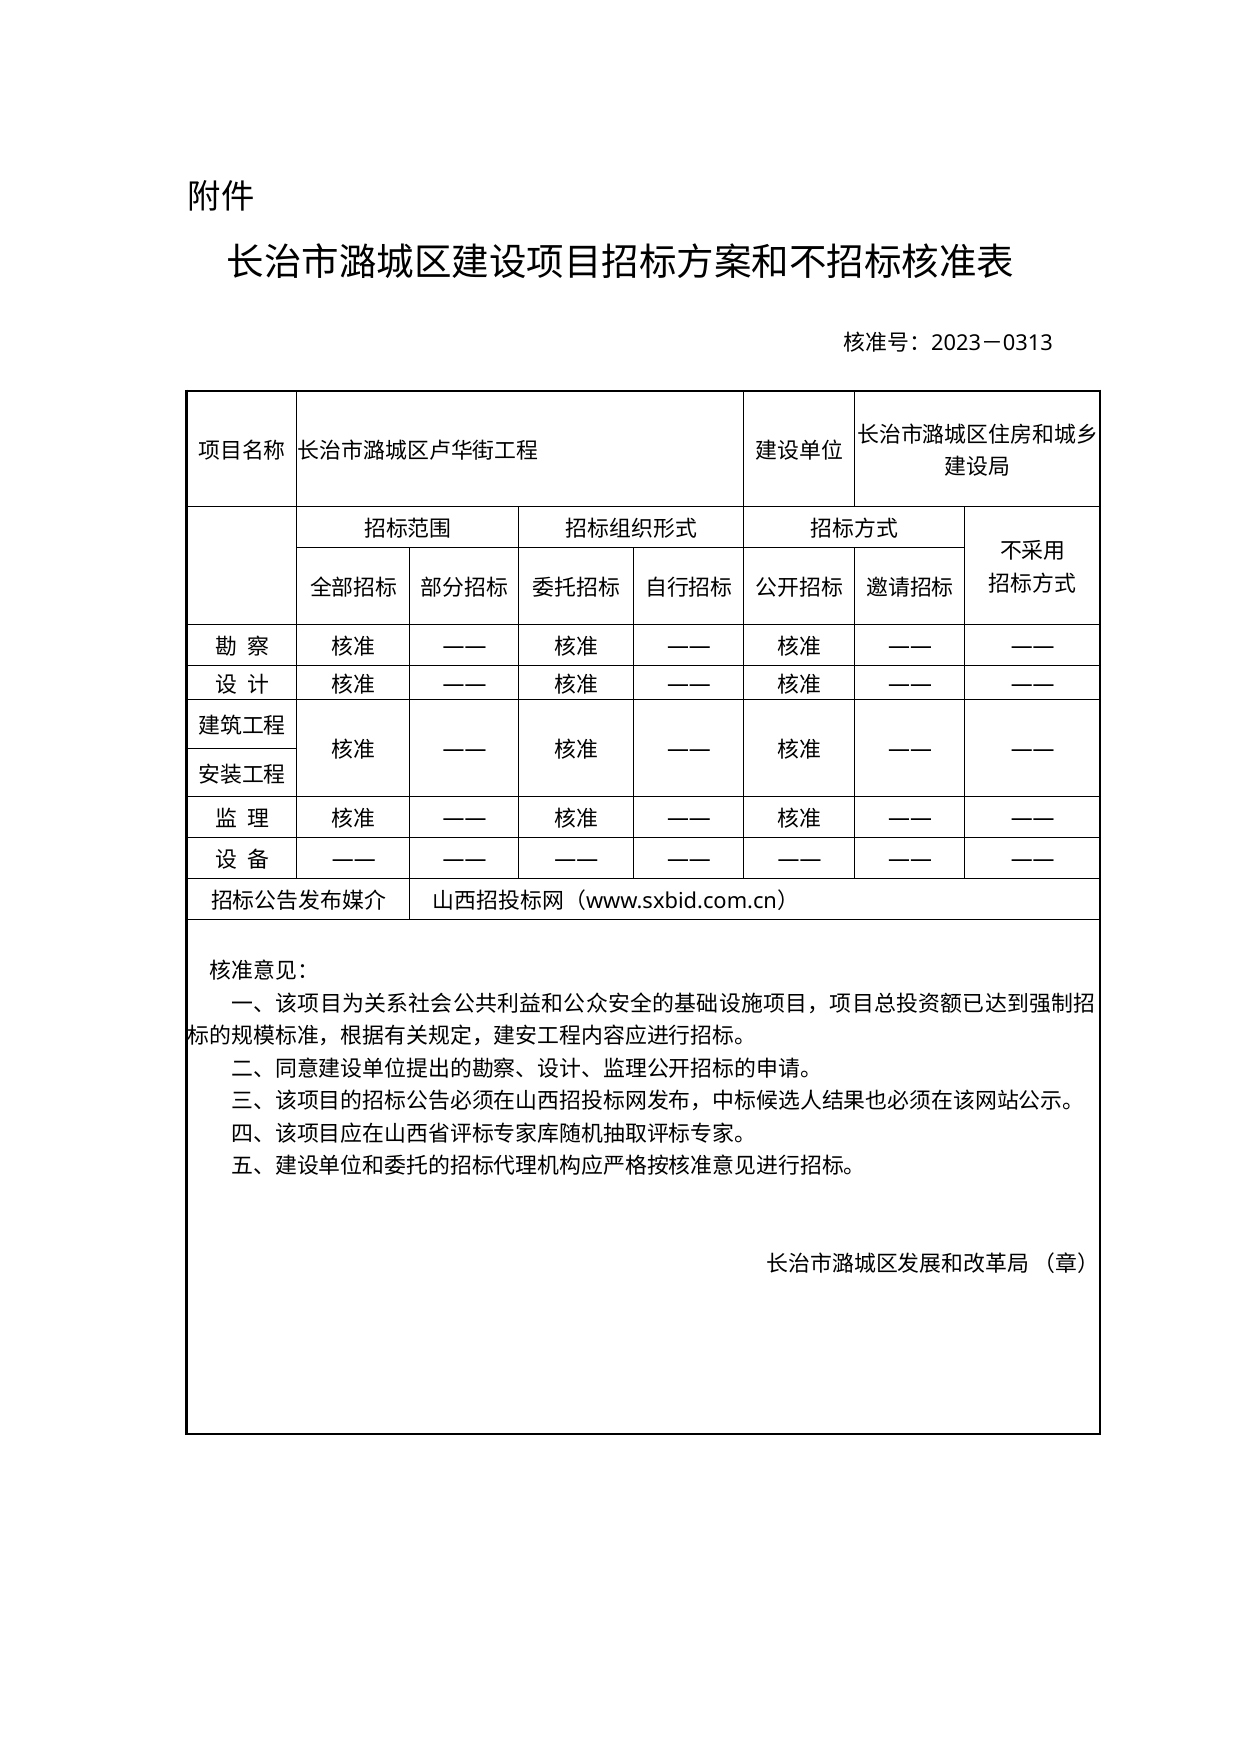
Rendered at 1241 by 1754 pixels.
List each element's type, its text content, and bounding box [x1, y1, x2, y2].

table_cell 核准意见： 一、该项目为关系社会公共利益和公众安全的基础设施项目，项目总投资额已达到强制招标的规模标准，根据有关规定，建安工程内容应进行招标。 二、同意建设单位提出的勘察、设计、监理公开招标的申请。 三、该项目的招标公告必须在山西招投标网发布，中标候选人结果也必须在该网站公示。 四、该项目应在山西省评标专家库随机抽取评标专家。 五、建设单位和委托的招标代理机构应严格按核准意见进行招标。 长治市潞城区发展和改革局 （章） [188, 920, 1099, 1433]
table_cell ―― [855, 666, 964, 699]
table_cell 不采用 招标方式 [965, 507, 1099, 624]
table_cell ―― [410, 625, 518, 665]
table_cell 勘 察 [188, 625, 296, 665]
table_cell ―― [855, 838, 964, 878]
table_header 长治市潞城区卢华街工程 [297, 392, 743, 506]
table_cell ―― [634, 838, 743, 878]
table_cell 核准 [744, 625, 854, 665]
text 核准号：2023－0313 [187, 324, 1053, 357]
table_cell 核准 [744, 797, 854, 837]
table_cell ―― [410, 797, 518, 837]
table_cell ―― [855, 700, 964, 796]
table_cell ―― [634, 666, 743, 699]
text 长治市潞城区建设项目招标方案和不招标核准表 [187, 227, 1053, 292]
table_cell 核准 [297, 666, 409, 699]
table_cell ―― [855, 797, 964, 837]
table_cell 全部招标 [297, 548, 409, 624]
table_cell 自行招标 [634, 548, 743, 624]
table_cell ―― [965, 700, 1099, 796]
table_cell 招标方式 [744, 507, 964, 547]
table_cell 核准 [519, 700, 633, 796]
text 附件 [187, 162, 1053, 227]
table_cell 安装工程 [188, 749, 296, 796]
table_header 建设单位 [744, 392, 854, 506]
table_cell 核准 [297, 797, 409, 837]
table_cell 山西招投标网（www.sxbid.com.cn） [410, 879, 1099, 919]
table_cell 委托招标 [519, 548, 633, 624]
table_cell 邀请招标 [855, 548, 964, 624]
table_header 长治市潞城区住房和城乡建设局 [855, 392, 1099, 506]
table_cell ―― [634, 700, 743, 796]
table_cell 核准 [744, 700, 854, 796]
table_cell ―― [965, 838, 1099, 878]
table_cell 招标组织形式 [519, 507, 743, 547]
table_cell 部分招标 [410, 548, 518, 624]
table_cell 设 备 [188, 838, 296, 878]
table_cell 建筑工程 [188, 700, 296, 748]
table_cell ―― [965, 666, 1099, 699]
table_cell 核准 [297, 700, 409, 796]
table_cell 设 计 [188, 666, 296, 699]
table_cell 核准 [519, 797, 633, 837]
table_cell [188, 507, 296, 624]
table_cell ―― [410, 700, 518, 796]
table_cell ―― [744, 838, 854, 878]
table_cell ―― [410, 838, 518, 878]
table_cell ―― [855, 625, 964, 665]
table_cell 监 理 [188, 797, 296, 837]
table_cell 核准 [744, 666, 854, 699]
table_cell 招标范围 [297, 507, 518, 547]
table_cell ―― [634, 797, 743, 837]
table_cell ―― [965, 625, 1099, 665]
table_cell ―― [965, 797, 1099, 837]
table_cell ―― [519, 838, 633, 878]
table_cell 核准 [519, 625, 633, 665]
table_cell 公开招标 [744, 548, 854, 624]
table_cell 核准 [519, 666, 633, 699]
table_cell ―― [410, 666, 518, 699]
table_cell 招标公告发布媒介 [188, 879, 409, 919]
table_header 项目名称 [188, 392, 296, 506]
table_cell 核准 [297, 625, 409, 665]
table_cell ―― [297, 838, 409, 878]
table_cell ―― [634, 625, 743, 665]
